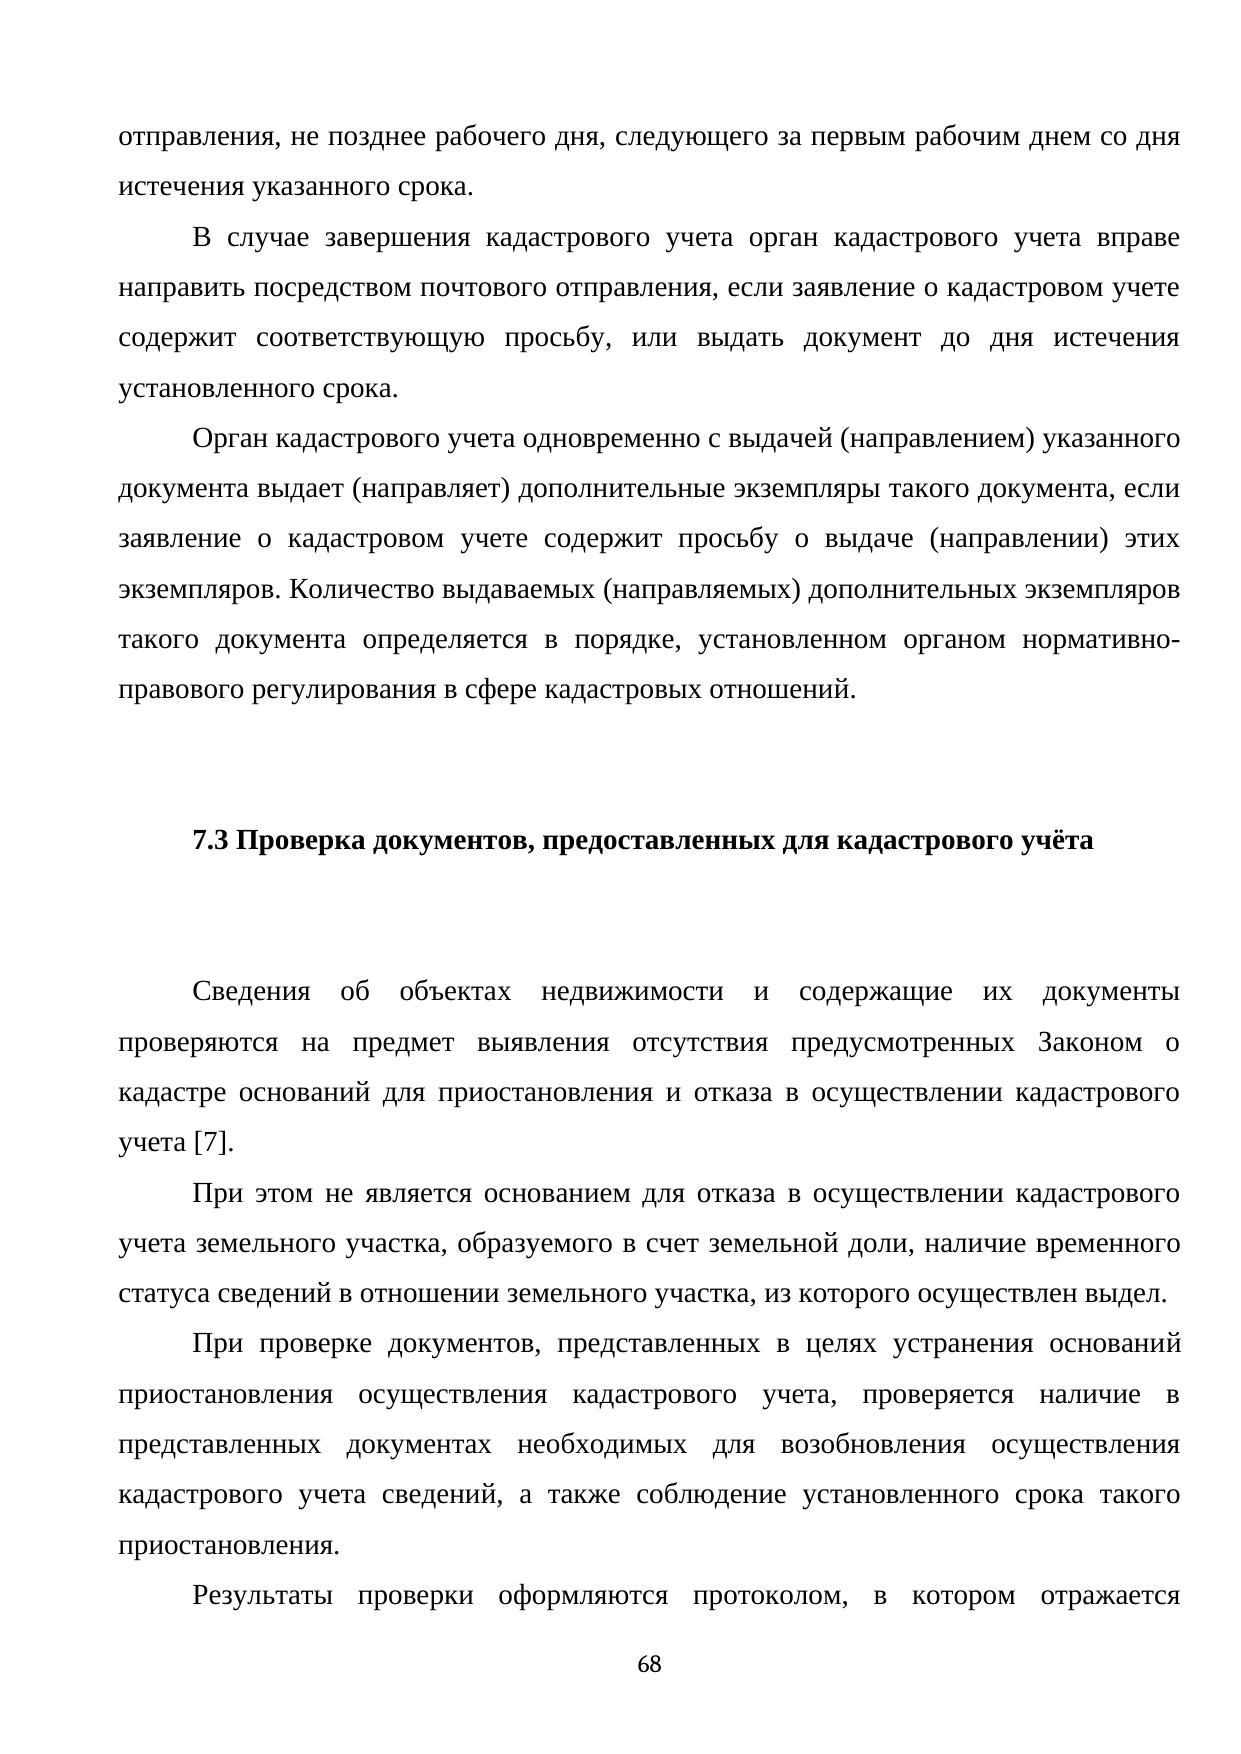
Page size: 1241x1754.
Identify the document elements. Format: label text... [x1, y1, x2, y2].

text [118, 1577, 1181, 1611]
subtitle 7.3 Проверка документов, предоставленных для кадастрового учёта [118, 822, 1181, 856]
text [118, 118, 1181, 202]
text При проверке документов, представленных в целях устранения оснований приостановления осуществления кадастрового учета, проверяется наличие в представленных документах необходимых для возобновления осуществления кадастрового учета сведений, а также соблюдение установленного срока такого приостановления. [118, 1326, 1181, 1560]
text Орган кадастрового учета одновременно с выдачей (направлением) указанного документа выдает (направляет) дополнительные экземпляры такого документа, если заявление о кадастровом учете содержит просьбу о выдаче (направлении) этих экземпляров. Количество выдаваемых (направляемых) дополнительных экземпляров такого документа определяется в порядке, установленном органом нормативно-правового регулирования в сфере кадастровых отношений. [118, 420, 1181, 705]
text Сведения об объектах недвижимости и содержащие их документы проверяются на предмет выявления отсутствия предусмотренных Законом о кадастре оснований для приостановления и отказа в осуществлении кадастрового учета [7]. [118, 973, 1181, 1158]
text При этом не является основанием для отказа в осуществлении кадастрового учета земельного участка, образуемого в счет земельной доли, наличие временного статуса сведений в отношении земельного участка, из которого осуществлен выдел. [118, 1175, 1181, 1309]
text В случае завершения кадастрового учета орган кадастрового учета вправе направить посредством почтового отправления, если заявление о кадастровом учете содержит соответствующую просьбу, или выдать документ до дня истечения установленного срока. [118, 219, 1181, 403]
